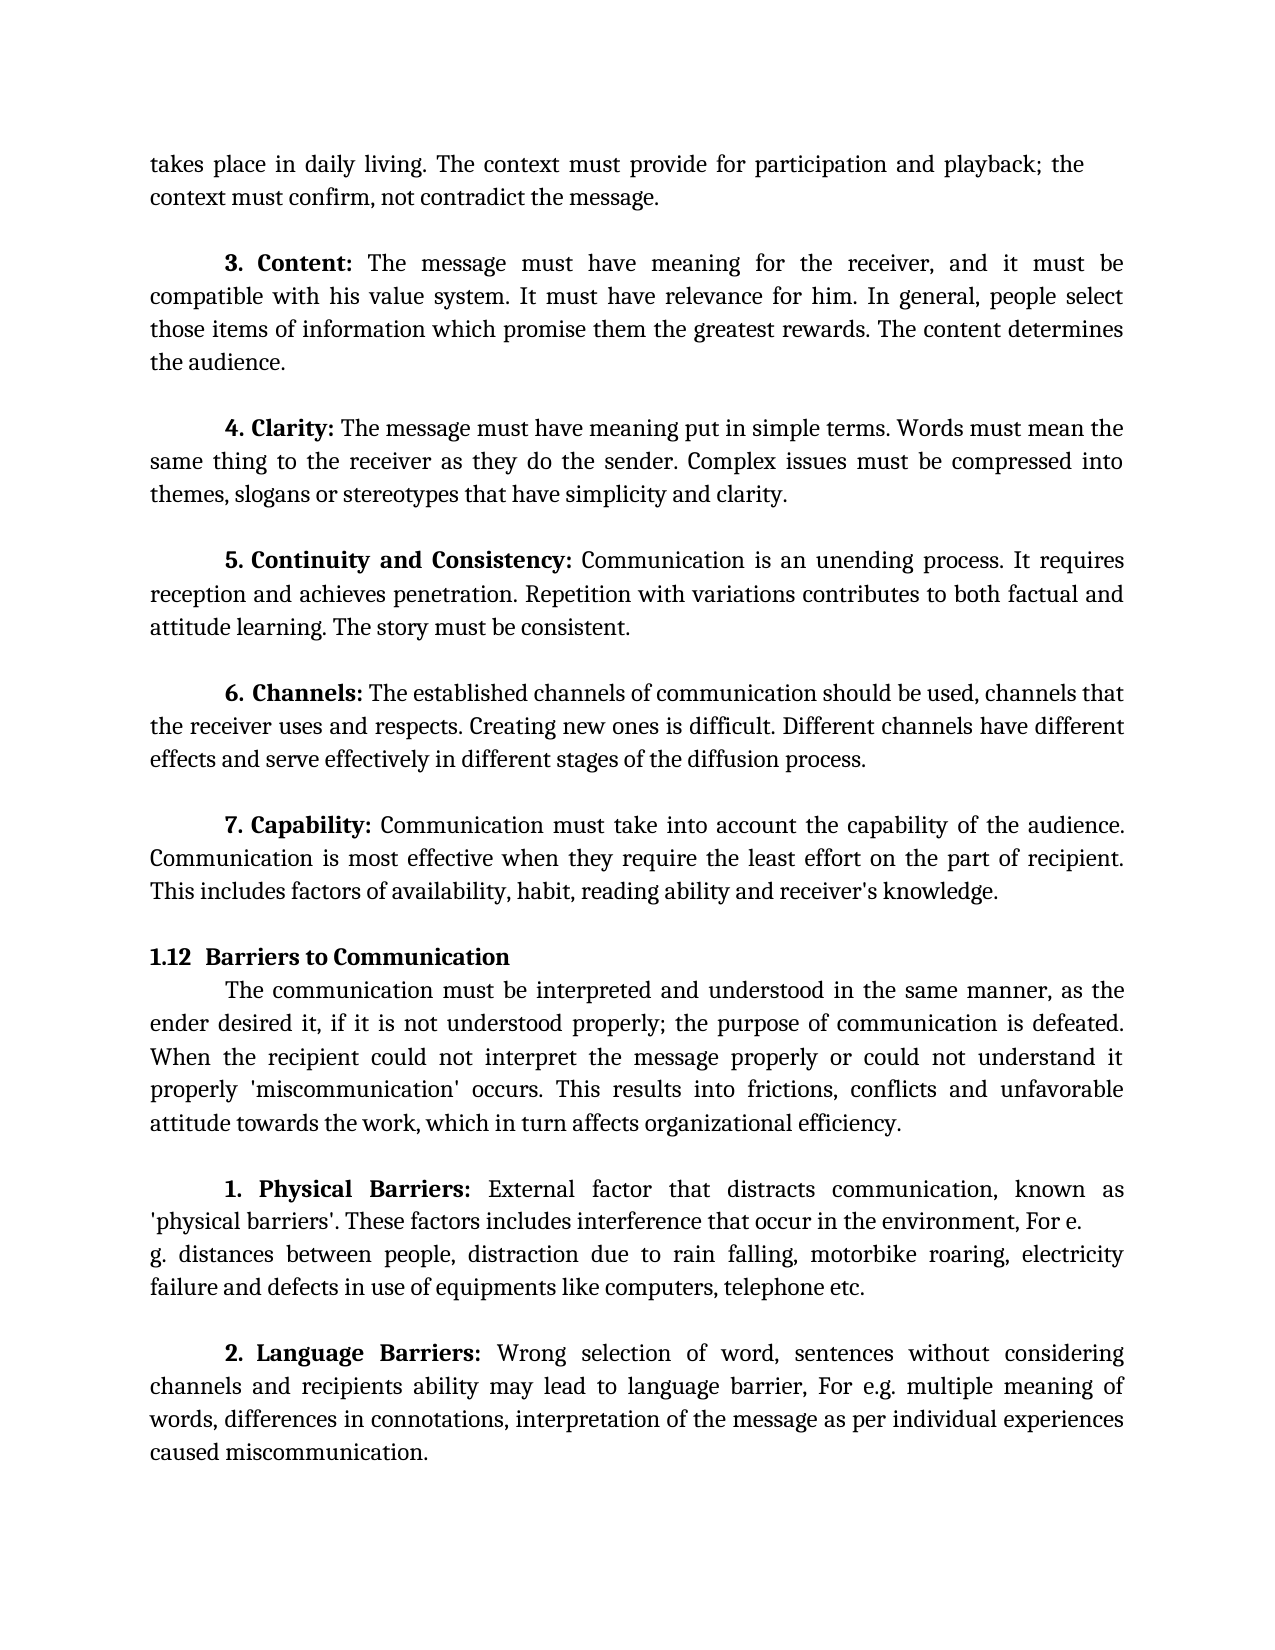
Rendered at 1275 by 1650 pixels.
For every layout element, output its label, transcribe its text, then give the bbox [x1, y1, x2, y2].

text g. distances between people, distraction due to rain falling, motorbike roaring, electricity failure and defects in use of equipments like computers, telephone etc. [150, 1240, 1125, 1302]
text takes place in daily living. The context must provide for participation and playback; the context must confirm, not contradict the message. [150, 150, 1148, 212]
list Continuity and Consistency: Communication is an unending process. It requires reception and achieves penetration. Repetition with variations contributes to both factual and attitude learning. The story must be consistent. [150, 546, 1125, 641]
list Physical Barriers: External factor that distracts communication, known as 'physical barriers'. These factors includes interference that occur in the environment, For e. [150, 1175, 1125, 1236]
list Capability: Communication must take into account the capability of the audience. Communication is most effective when they require the least effort on the part of recipient. This includes factors of availability, habit, reading ability and receiver's knowledge. [150, 811, 1125, 906]
text The communication must be interpreted and understood in the same manner, as the ender desired it, if it is not understood properly; the purpose of communication is defeated. When the recipient could not interpret the message properly or could not understand it properly 'miscommunication' occurs. This results into frictions, conflicts and unfavorable attitude towards the work, which in turn affects organizational efficiency. [150, 976, 1125, 1137]
list Content: The message must have meaning for the receiver, and it must be compatible with his value system. It must have relevance for him. In general, people select those items of information which promise them the greatest rewards. The content determines the audience. [150, 249, 1125, 377]
list Clarity: The message must have meaning put in simple terms. Words must mean the same thing to the receiver as they do the sender. Complex issues must be compressed into themes, slogans or stereotypes that have simplicity and clarity. [150, 414, 1125, 509]
list Language Barriers: Wrong selection of word, sentences without considering channels and recipients ability may lead to language barrier, For e.g. multiple meaning of words, differences in connotations, interpretation of the message as per individual experiences caused miscommunication. [150, 1339, 1125, 1467]
list Channels: The established channels of communication should be used, channels that the receiver uses and respects. Creating new ones is difficult. Different channels have different effects and serve effectively in different stages of the diffusion process. [150, 679, 1125, 773]
subtitle Barriers to Communication [150, 943, 1148, 972]
